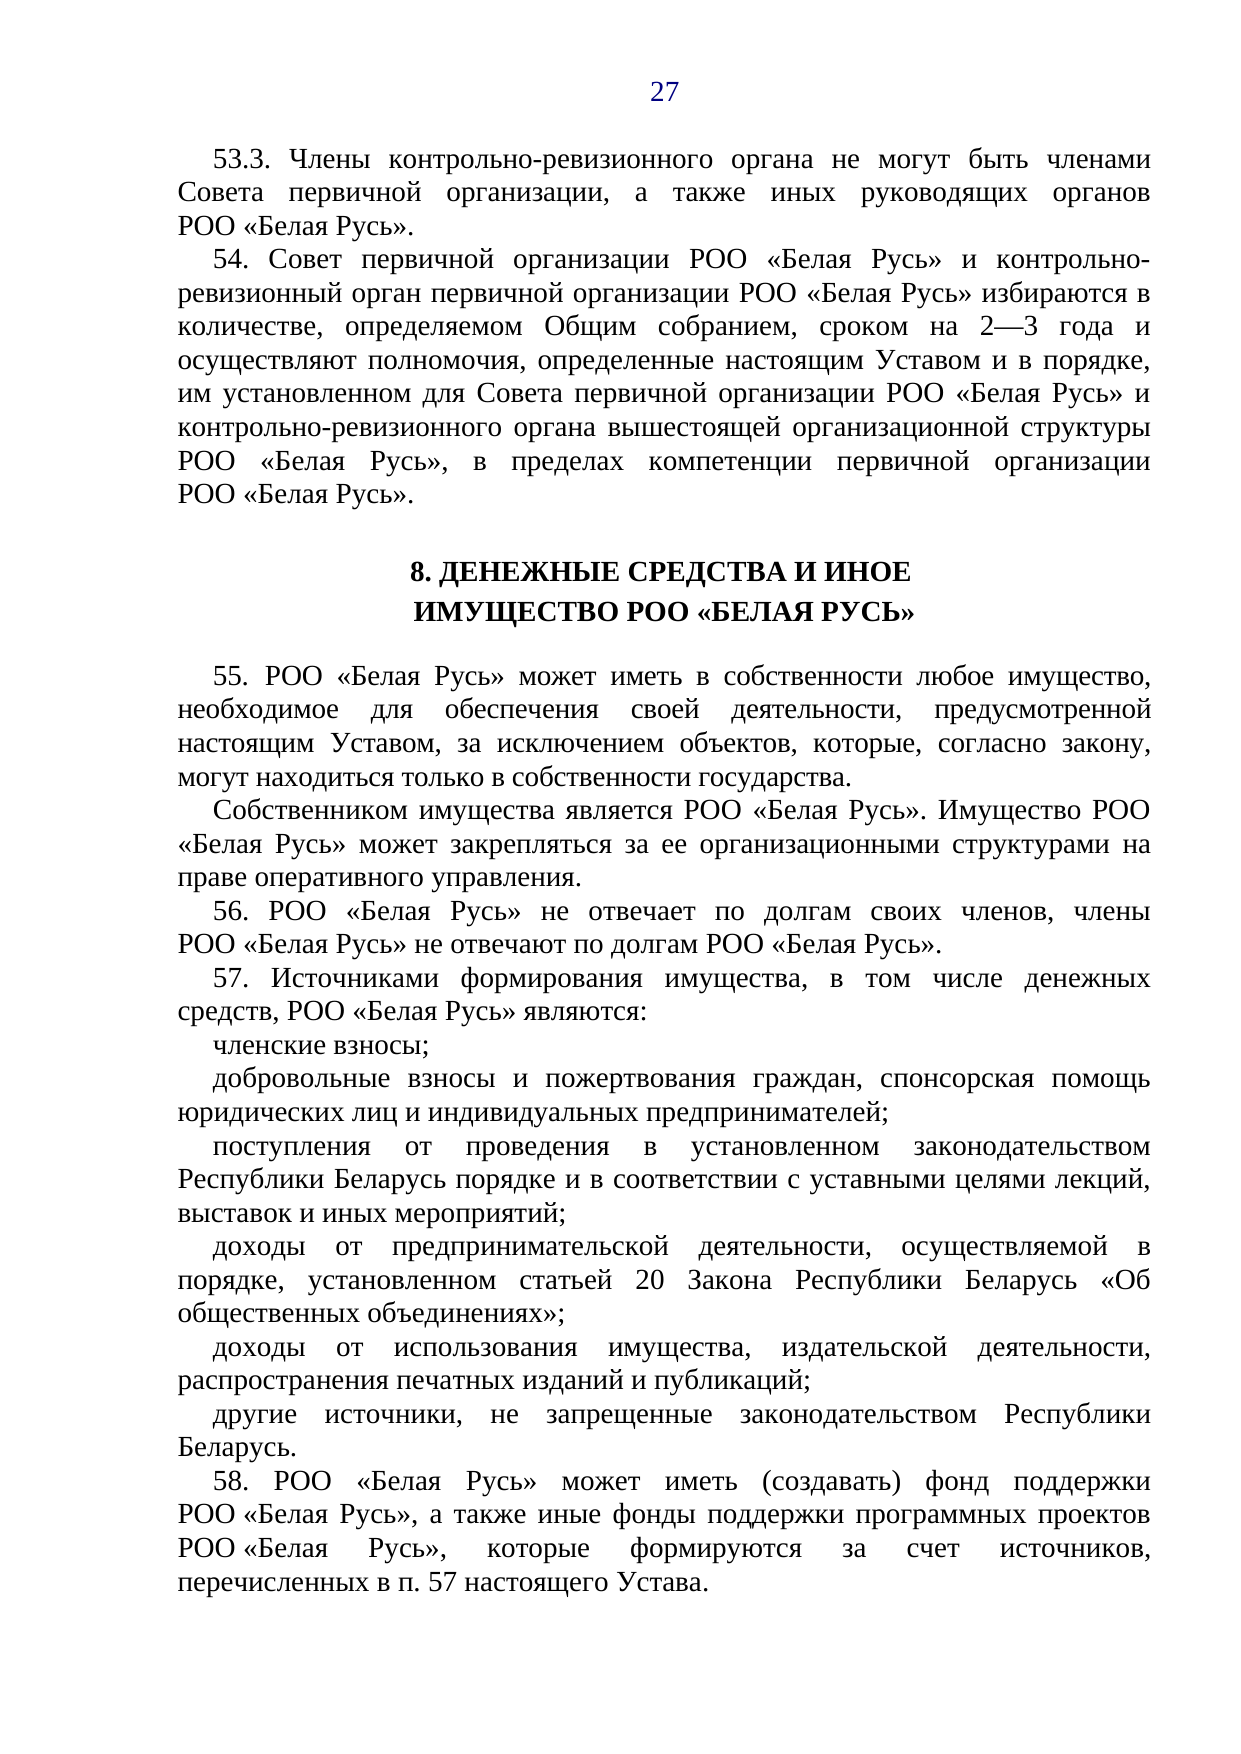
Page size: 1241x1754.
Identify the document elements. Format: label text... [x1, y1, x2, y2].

text 57. Источниками формирования имущества, в том числе денежных средств, РОО «Белая Русь» являются: [177, 960, 1152, 1027]
text 54. Совет первичной организации РОО «Белая Русь» и контрольно-ревизионный орган первичной организации РОО «Белая Русь» избираются в количестве, определяемом Общим собранием, сроком на 2—3 года и осуществляют полномочия, определенные настоящим Уставом и в порядке, им установленном для Совета первичной организации РОО «Белая Русь» и контрольно-ревизионного органа вышестоящей организационной структуры РОО «Белая Русь», в пределах компетенции первичной организации РОО «Белая Русь». [177, 241, 1152, 510]
text доходы от предпринимательской деятельности, осуществляемой в порядке, установленном статьей 20 Закона Республики Беларусь «Об общественных объединениях»; [177, 1228, 1152, 1329]
text 8. ДЕНЕЖНЫЕ СРЕДСТВА И ИНОЕ ИМУЩЕСТВО РОО «БЕЛАЯ РУСЬ» [177, 554, 1152, 628]
text другие источники, не запрещенные законодательством Республики Беларусь. [177, 1396, 1152, 1463]
text доходы от использования имущества, издательской деятельности, распространения печатных изданий и публикаций; [177, 1329, 1152, 1396]
text поступления от проведения в установленном законодательством Республики Беларусь порядке и в соответствии с уставными целями лекций, выставок и иных мероприятий; [177, 1128, 1152, 1228]
text 56. РОО «Белая Русь» не отвечает по долгам своих членов, члены РОО «Белая Русь» не отвечают по долгам РОО «Белая Русь». [177, 893, 1152, 960]
text 53.3. Члены контрольно-ревизионного органа не могут быть членами Совета первичной организации, а также иных руководящих органов РОО «Белая Русь». [177, 141, 1152, 241]
text 58. РОО «Белая Русь» может иметь (создавать) фонд поддержки РОО «Белая Русь», а также иные фонды поддержки программных проектов РОО «Белая Русь», которые формируются за счет источников, перечисленных в п. 57 настоящего Устава. [177, 1463, 1152, 1597]
text Собственником имущества является РОО «Белая Русь». Имущество РОО «Белая Русь» может закрепляться за ее организационными структурами на праве оперативного управления. [177, 792, 1152, 893]
text добровольные взносы и пожертвования граждан, спонсорская помощь юридических лиц и индивидуальных предпринимателей; [177, 1061, 1152, 1128]
text членские взносы; [177, 1027, 1152, 1061]
text 55. РОО «Белая Русь» может иметь в собственности любое имущество, необходимое для обеспечения своей деятельности, предусмотренной настоящим Уставом, за исключением объектов, которые, согласно закону, могут находиться только в собственности государства. [177, 658, 1152, 792]
